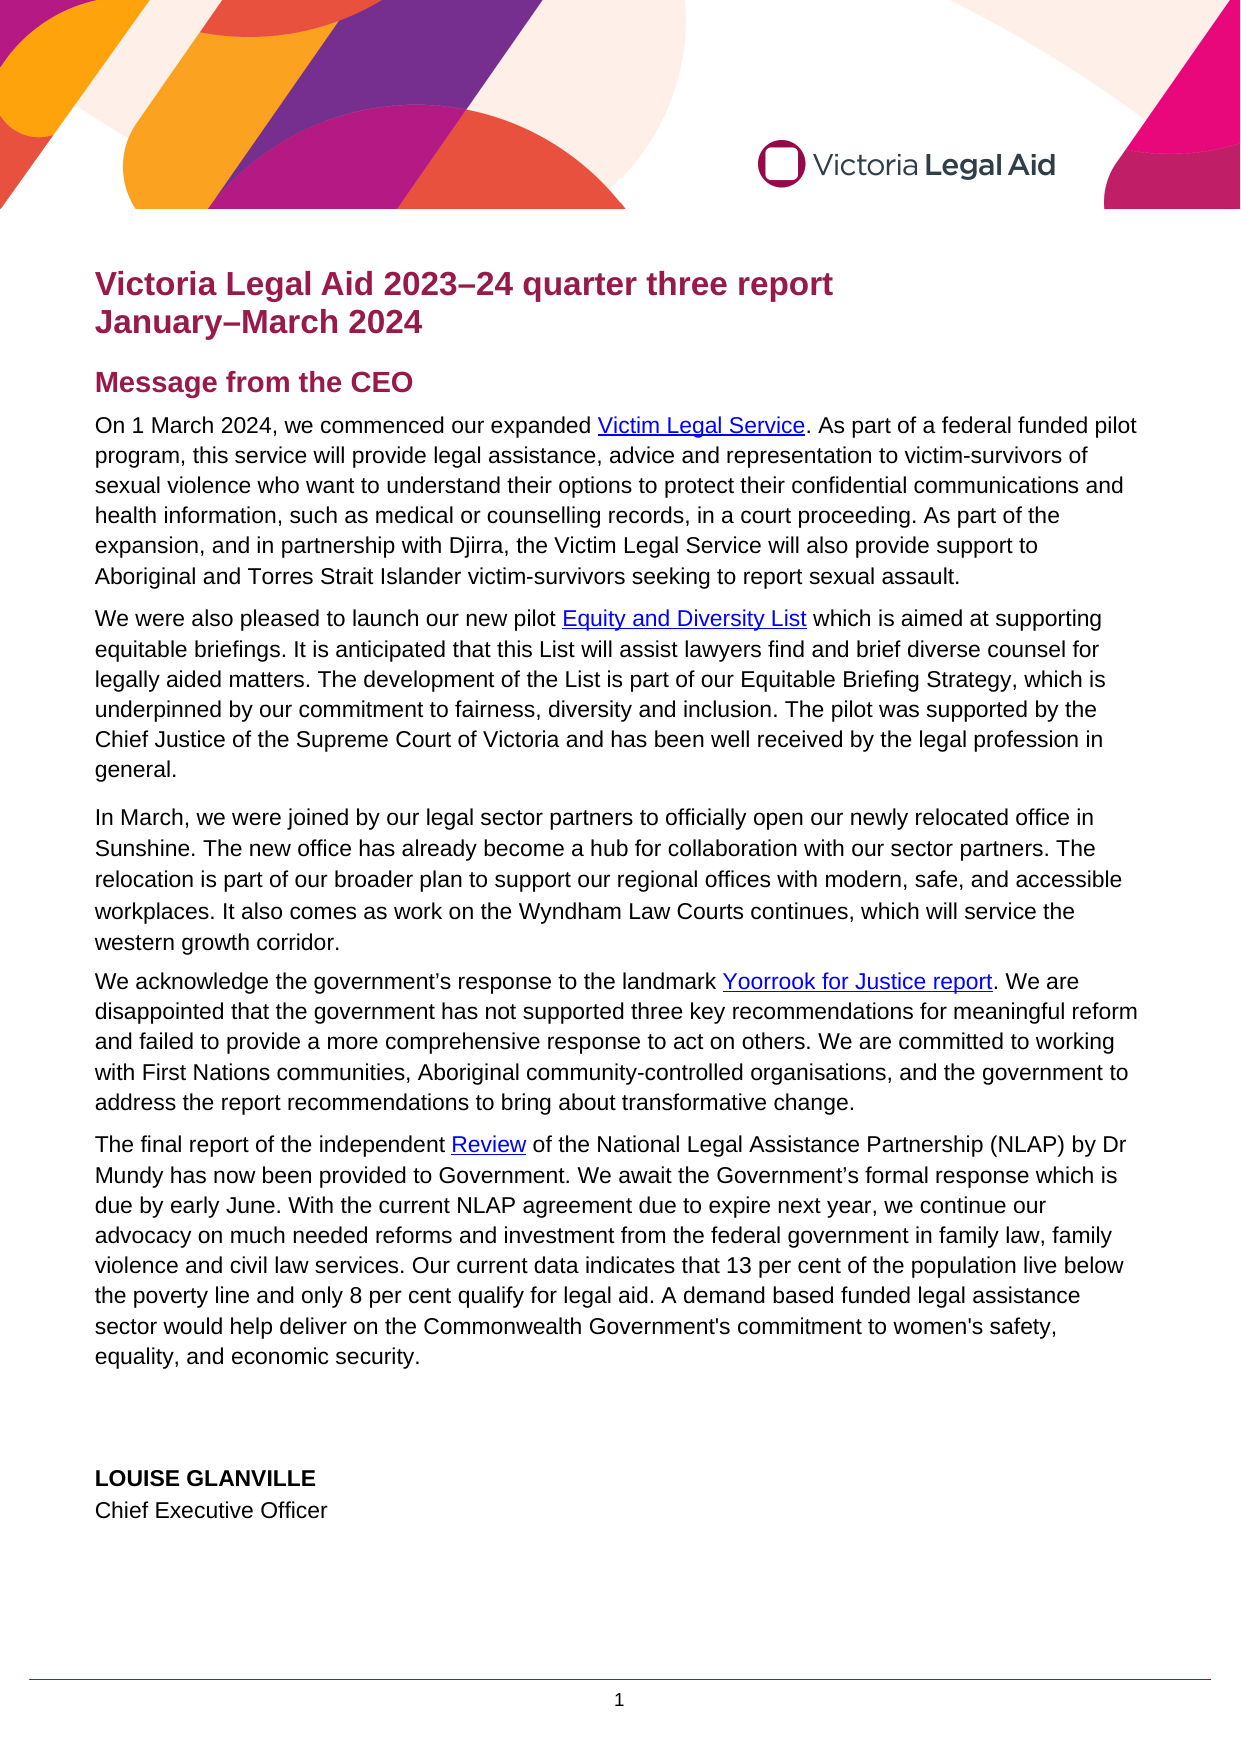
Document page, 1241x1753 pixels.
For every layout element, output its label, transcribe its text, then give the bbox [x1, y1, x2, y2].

text On 1 March 2024, we commenced our expanded Victim Legal Service. As part of a federal funded pilot program, this service will provide legal assistance, advice and representation to victim-survivors of sexual violence who want to understand their options to protect their confidential communications and health information, such as medical or counselling records, in a court proceeding. As part of the expansion, and in partnership with Djirra, the Victim Legal Service will also provide support to Aboriginal and Torres Strait Islander victim-survivors seeking to report sexual assault. [94, 412, 1146, 589]
picture [0, 0, 1241, 209]
text LOUISE GLANVILLE Chief Executive Officer [94, 1461, 1146, 1523]
text We acknowledge the government’s response to the landmark Yoorrook for Justice report. We are disappointed that the government has not supported three key recommendations for meaningful reform and failed to provide a more comprehensive response to act on others. We are committed to working with First Nations communities, Aboriginal community-controlled organisations, and the government to address the report recommendations to bring about transformative change. [94, 968, 1146, 1115]
text The final report of the independent Review of the National Legal Assistance Partnership (NLAP) by Dr Mundy has now been provided to Government. We await the Government’s formal response which is due by early June. With the current NLAP agreement due to expire next year, we continue our advocacy on much needed reforms and investment from the federal government in family law, family violence and civil law services. Our current data indicates that 13 per cent of the population live below the poverty line and only 8 per cent qualify for legal aid. A demand based funded legal assistance sector would help deliver on the Commonwealth Government's commitment to women's safety, equality, and economic security. [94, 1131, 1146, 1369]
text In March, we were joined by our legal sector partners to officially open our newly relocated office in Sunshine. The new office has already become a hub for collaboration with our sector partners. The relocation is part of our broader plan to support our regional offices with modern, safe, and accessible workplaces. It also comes as work on the Wyndham Law Courts continues, which will service the western growth corridor. [94, 799, 1146, 955]
text We were also pleased to launch our new pilot Equity and Diversity List which is aimed at supporting equitable briefings. It is anticipated that this List will assist lawyers find and brief diverse counsel for legally aided matters. The development of the List is part of our Equitable Briefing Strategy, which is underpinned by our commitment to fairness, diversity and inclusion. The pilot was supported by the Chief Justice of the Supreme Court of Victoria and has been well received by the legal profession in general. [94, 605, 1146, 783]
subtitle Victoria Legal Aid 2023–24 quarter three report January–March 2024 [94, 264, 1146, 341]
subtitle Message from the CEO [94, 366, 1146, 399]
